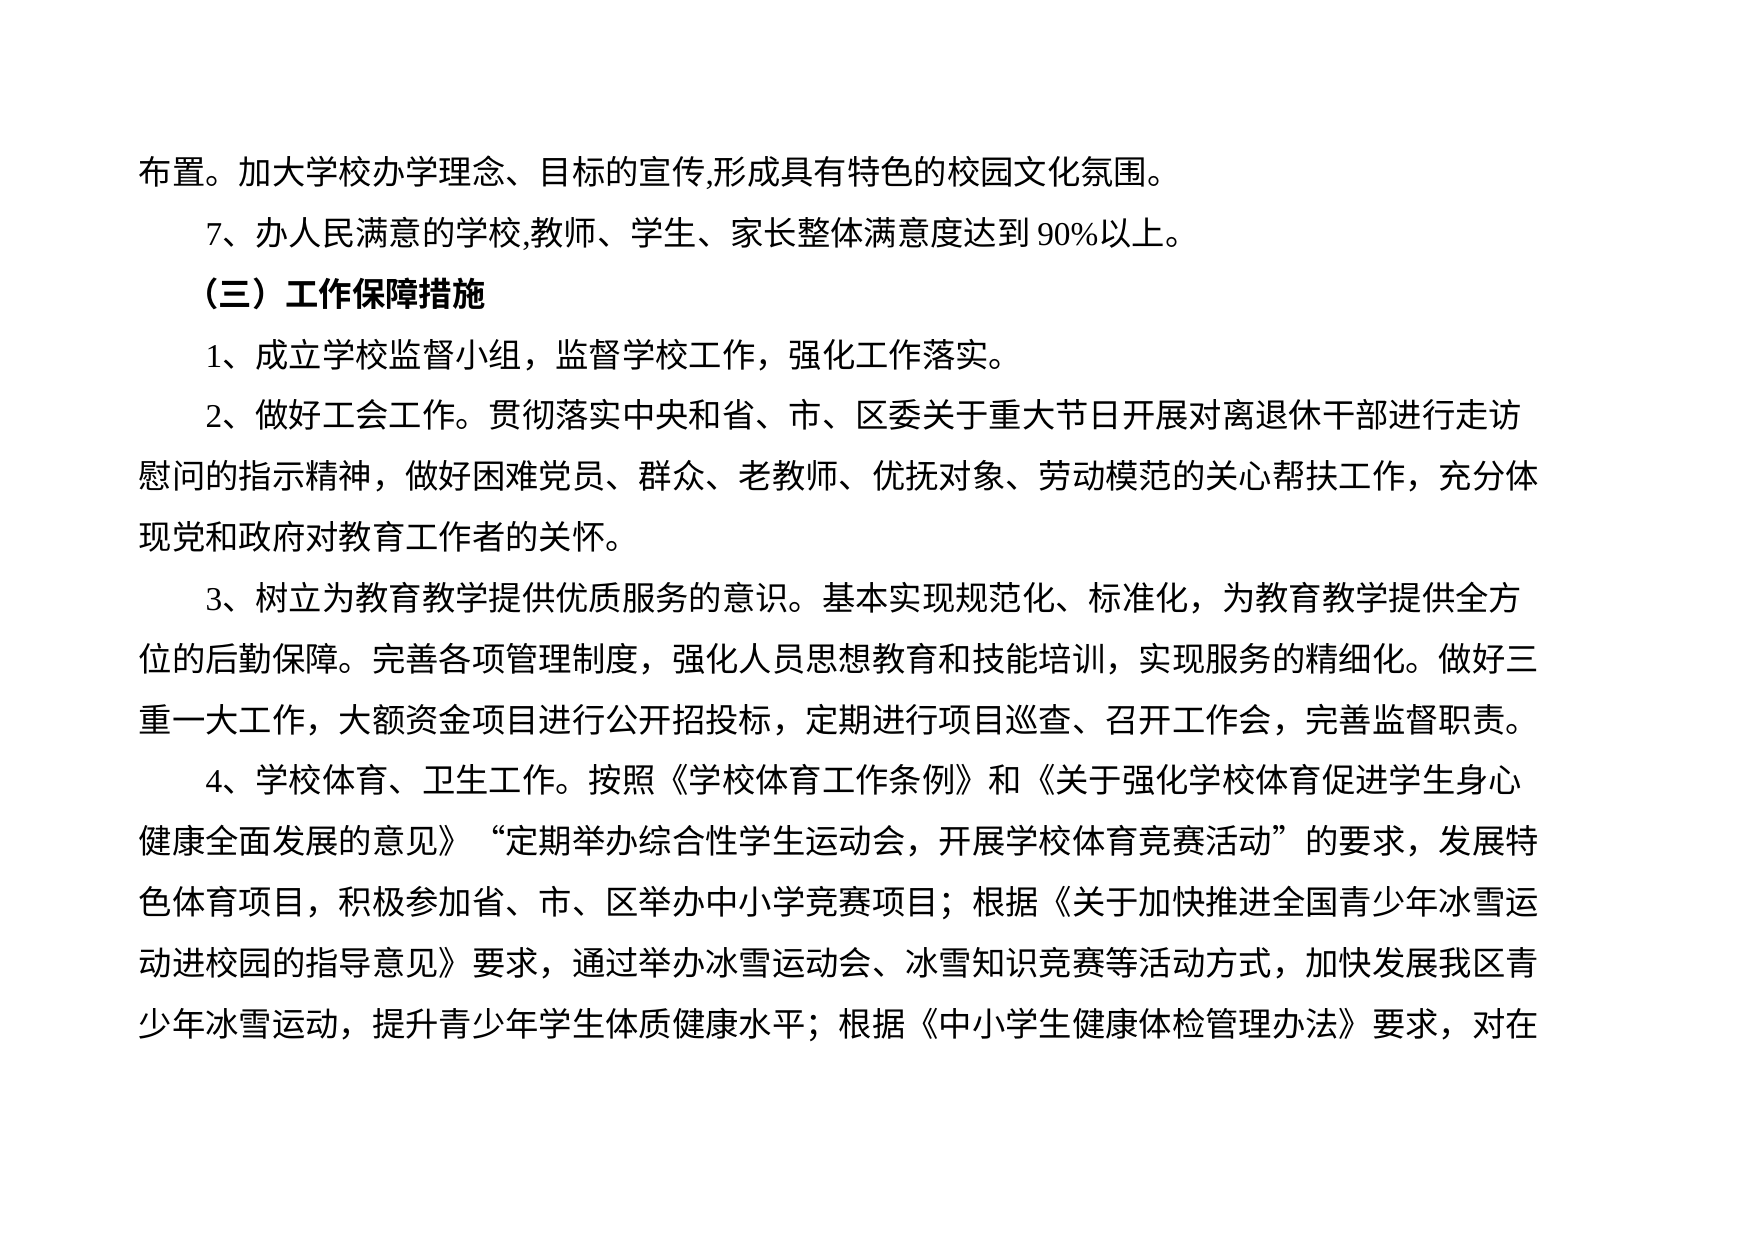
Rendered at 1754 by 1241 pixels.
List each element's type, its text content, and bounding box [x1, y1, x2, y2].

text 3、树立为教育教学提供优质服务的意识。基本实现规范化、标准化，为教育教学提供全方位的后勤保障。完善各项管理制度，强化人员思想教育和技能培训，实现服务的精细化。做好三重一大工作，大额资金项目进行公开招投标，定期进行项目巡查、召开工作会，完善监督职责。 [139, 562, 1547, 744]
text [139, 136, 1547, 197]
text （三）工作保障措施 [118, 257, 1547, 318]
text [139, 744, 1547, 1048]
text 2、做好工会工作。贯彻落实中央和省、市、区委关于重大节日开展对离退休干部进行走访慰问的指示精神，做好困难党员、群众、老教师、优抚对象、劳动模范的关心帮扶工作，充分体现党和政府对教育工作者的关怀。 [139, 379, 1547, 562]
text 1、成立学校监督小组，监督学校工作，强化工作落实。 [139, 318, 1547, 379]
text 7、办人民满意的学校,教师、学生、家长整体满意度达到90%以上。 [139, 197, 1547, 257]
